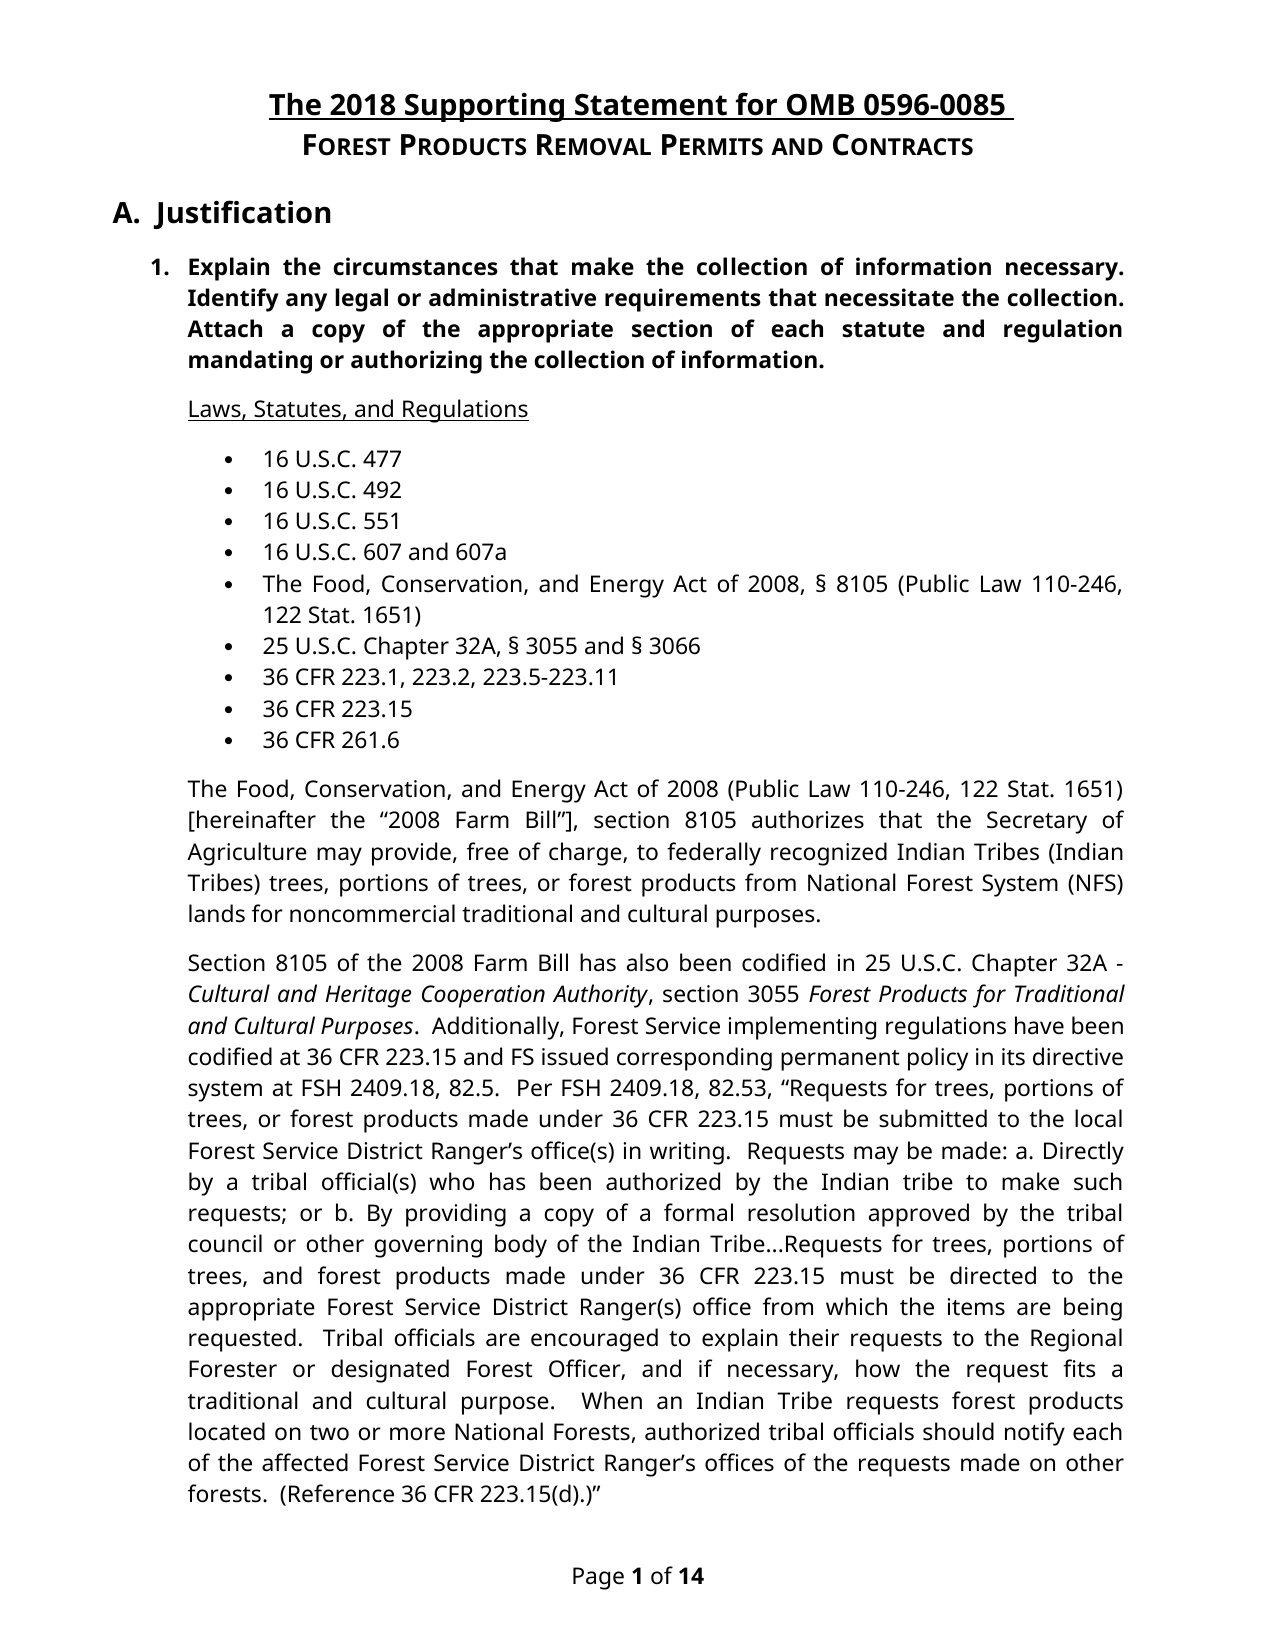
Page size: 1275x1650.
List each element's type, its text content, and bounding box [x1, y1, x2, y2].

list Explain the circumstances that make the collection of information necessary. Identify any legal or administrative requirements that necessitate the collection. Attach a copy of the appropriate section of each statute and regulation mandating or authorizing the collection of information. [150, 250, 1125, 375]
list 16 U.S.C. 477 [225, 442, 1125, 474]
list 36 CFR 261.6 [225, 724, 1125, 755]
list Section 8105 of the 2008 Farm Bill has also been codified in 25 U.S.C. Chapter 32A - Cultural and Heritage Cooperation Authority, section 3055 Forest Products for Traditional and Cultural Purposes. Additionally, Forest Service implementing regulations have been codified at 36 CFR 223.15 and FS issued corresponding permanent policy in its directive system at FSH 2409.18, 82.5. Per FSH 2409.18, 82.53, “Requests for trees, portions of trees, or forest products made under 36 CFR 223.15 must be submitted to the local Forest Service District Ranger’s office(s) in writing. Requests may be made: a. Directly by a tribal official(s) who has been authorized by the Indian tribe to make such requests; or b. By providing a copy of a formal resolution approved by the tribal council or other governing body of the Indian Tribe...Requests for trees, portions of trees, and forest products made under 36 CFR 223.15 must be directed to the appropriate Forest Service District Ranger(s) office from which the items are being requested. Tribal officials are encouraged to explain their requests to the Regional Forester or designated Forest Officer, and if necessary, how the request fits a traditional and cultural purpose. When an Indian Tribe requests forest products located on two or more National Forests, authorized tribal officials should notify each of the affected Forest Service District Ranger’s offices of the requests made on other forests. (Reference 36 CFR 223.15(d).)” [187, 947, 1125, 1509]
list The Food, Conservation, and Energy Act of 2008, § 8105 (Public Law 110-246, 122 Stat. 1651) [225, 567, 1125, 630]
list The Food, Conservation, and Energy Act of 2008 (Public Law 110-246, 122 Stat. 1651)[hereinafter the “2008 Farm Bill”], section 8105 authorizes that the Secretary of Agriculture may provide, free of charge, to federally recognized Indian Tribes (Indian Tribes) trees, portions of trees, or forest products from National Forest System (NFS) lands for noncommercial traditional and cultural purposes. [187, 773, 1125, 929]
list 16 U.S.C. 607 and 607a [225, 536, 1125, 567]
list 16 U.S.C. 551 [225, 505, 1125, 536]
list 16 U.S.C. 492 [225, 474, 1125, 505]
text A. Justification [112, 193, 1125, 232]
list 25 U.S.C. Chapter 32A, § 3055 and § 3066 [225, 630, 1125, 661]
list 36 CFR 223.1, 223.2, 223.5-223.11 [225, 661, 1125, 692]
list 36 CFR 223.15 [225, 692, 1125, 724]
text Laws, Statutes, and Regulations [187, 393, 1125, 424]
